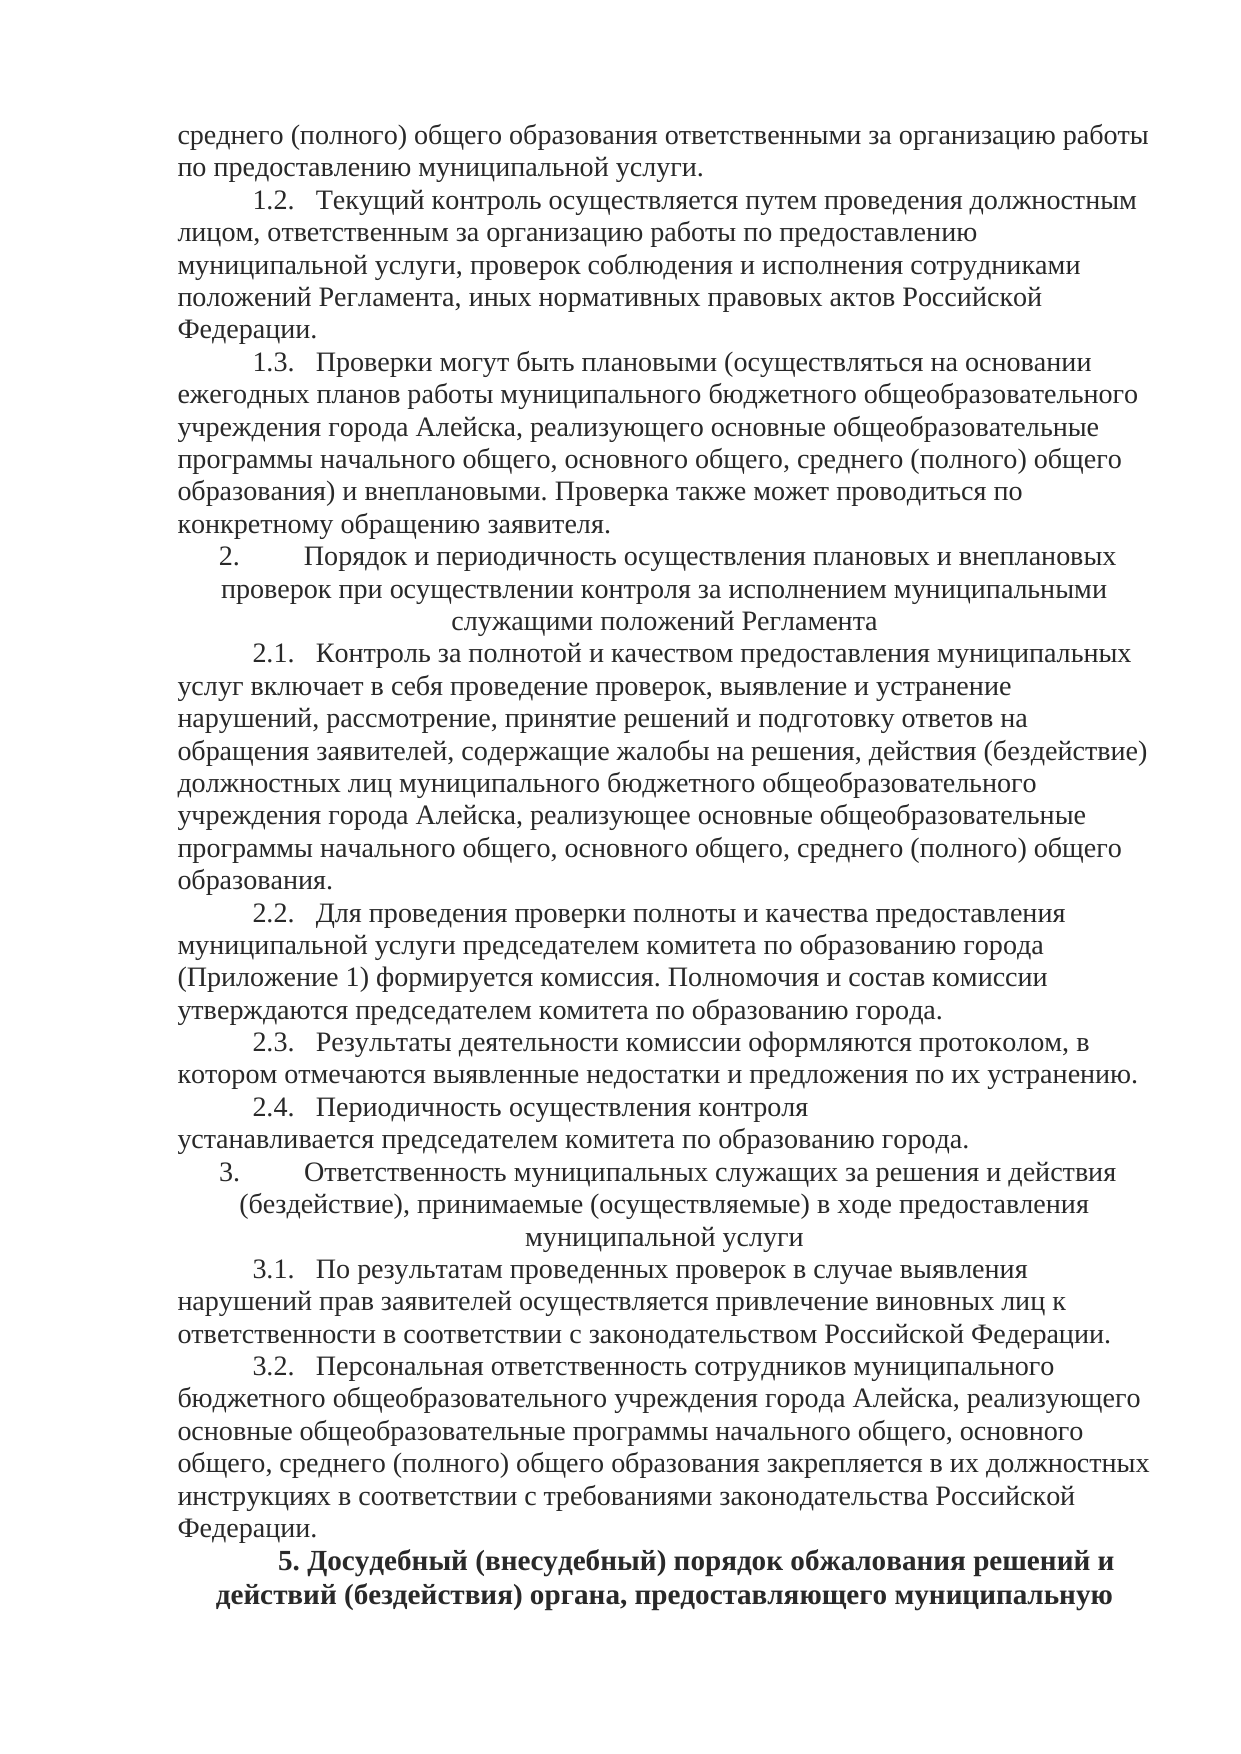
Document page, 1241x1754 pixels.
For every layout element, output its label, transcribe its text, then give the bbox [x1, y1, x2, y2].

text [177, 118, 1152, 183]
text 3. Ответственность муниципальных служащих за решения и действия (бездействие), принимаемые (осуществляемые) в ходе предоставления муниципальной услуги [177, 1155, 1152, 1252]
text 2.1. Контроль за полнотой и качеством предоставления муниципальных услуг включает в себя проведение проверок, выявление и устранение нарушений, рассмотрение, принятие решений и подготовку ответов на обращения заявителей, содержащие жалобы на решения, действия (бездействие) должностных лиц муниципального бюджетного общеобразовательного учреждения города Алейска, реализующее основные общеобразовательные программы начального общего, основного общего, среднего (полного) общего образования. [177, 636, 1152, 896]
text 2.4. Периодичность осуществления контроля устанавливается председателем комитета по образованию города. [177, 1090, 1152, 1155]
text 3.1. По результатам проведенных проверок в случае выявления нарушений прав заявителей осуществляется привлечение виновных лиц к ответственности в соответствии с законодательством Российской Федерации. [177, 1252, 1152, 1349]
text 2. Порядок и периодичность осуществления плановых и внеплановых проверок при осуществлении контроля за исполнением муниципальными служащими положений Регламента [177, 539, 1152, 636]
text 1.2. Текущий контроль осуществляется путем проведения должностным лицом, ответственным за организацию работы по предоставлению муниципальной услуги, проверок соблюдения и исполнения сотрудниками положений Регламента, иных нормативных правовых актов Российской Федерации. [177, 183, 1152, 345]
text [177, 1543, 1152, 1611]
text 1.3. Проверки могут быть плановыми (осуществляться на основании ежегодных планов работы муниципального бюджетного общеобразовательного учреждения города Алейска, реализующего основные общеобразовательные программы начального общего, основного общего, среднего (полного) общего образования) и внеплановыми. Проверка также может проводиться по конкретному обращению заявителя. [177, 345, 1152, 539]
text 2.2. Для проведения проверки полноты и качества предоставления муниципальной услуги председателем комитета по образованию города (Приложение 1) формируется комиссия. Полномочия и состав комиссии утверждаются председателем комитета по образованию города. [177, 896, 1152, 1025]
text 2.3. Результаты деятельности комиссии оформляются протоколом, в котором отмечаются выявленные недостатки и предложения по их устранению. [177, 1025, 1152, 1090]
text 3.2. Персональная ответственность сотрудников муниципального бюджетного общеобразовательного учреждения города Алейска, реализующего основные общеобразовательные программы начального общего, основного общего, среднего (полного) общего образования закрепляется в их должностных инструкциях в соответствии с требованиями законодательства Российской Федерации. [177, 1349, 1152, 1543]
